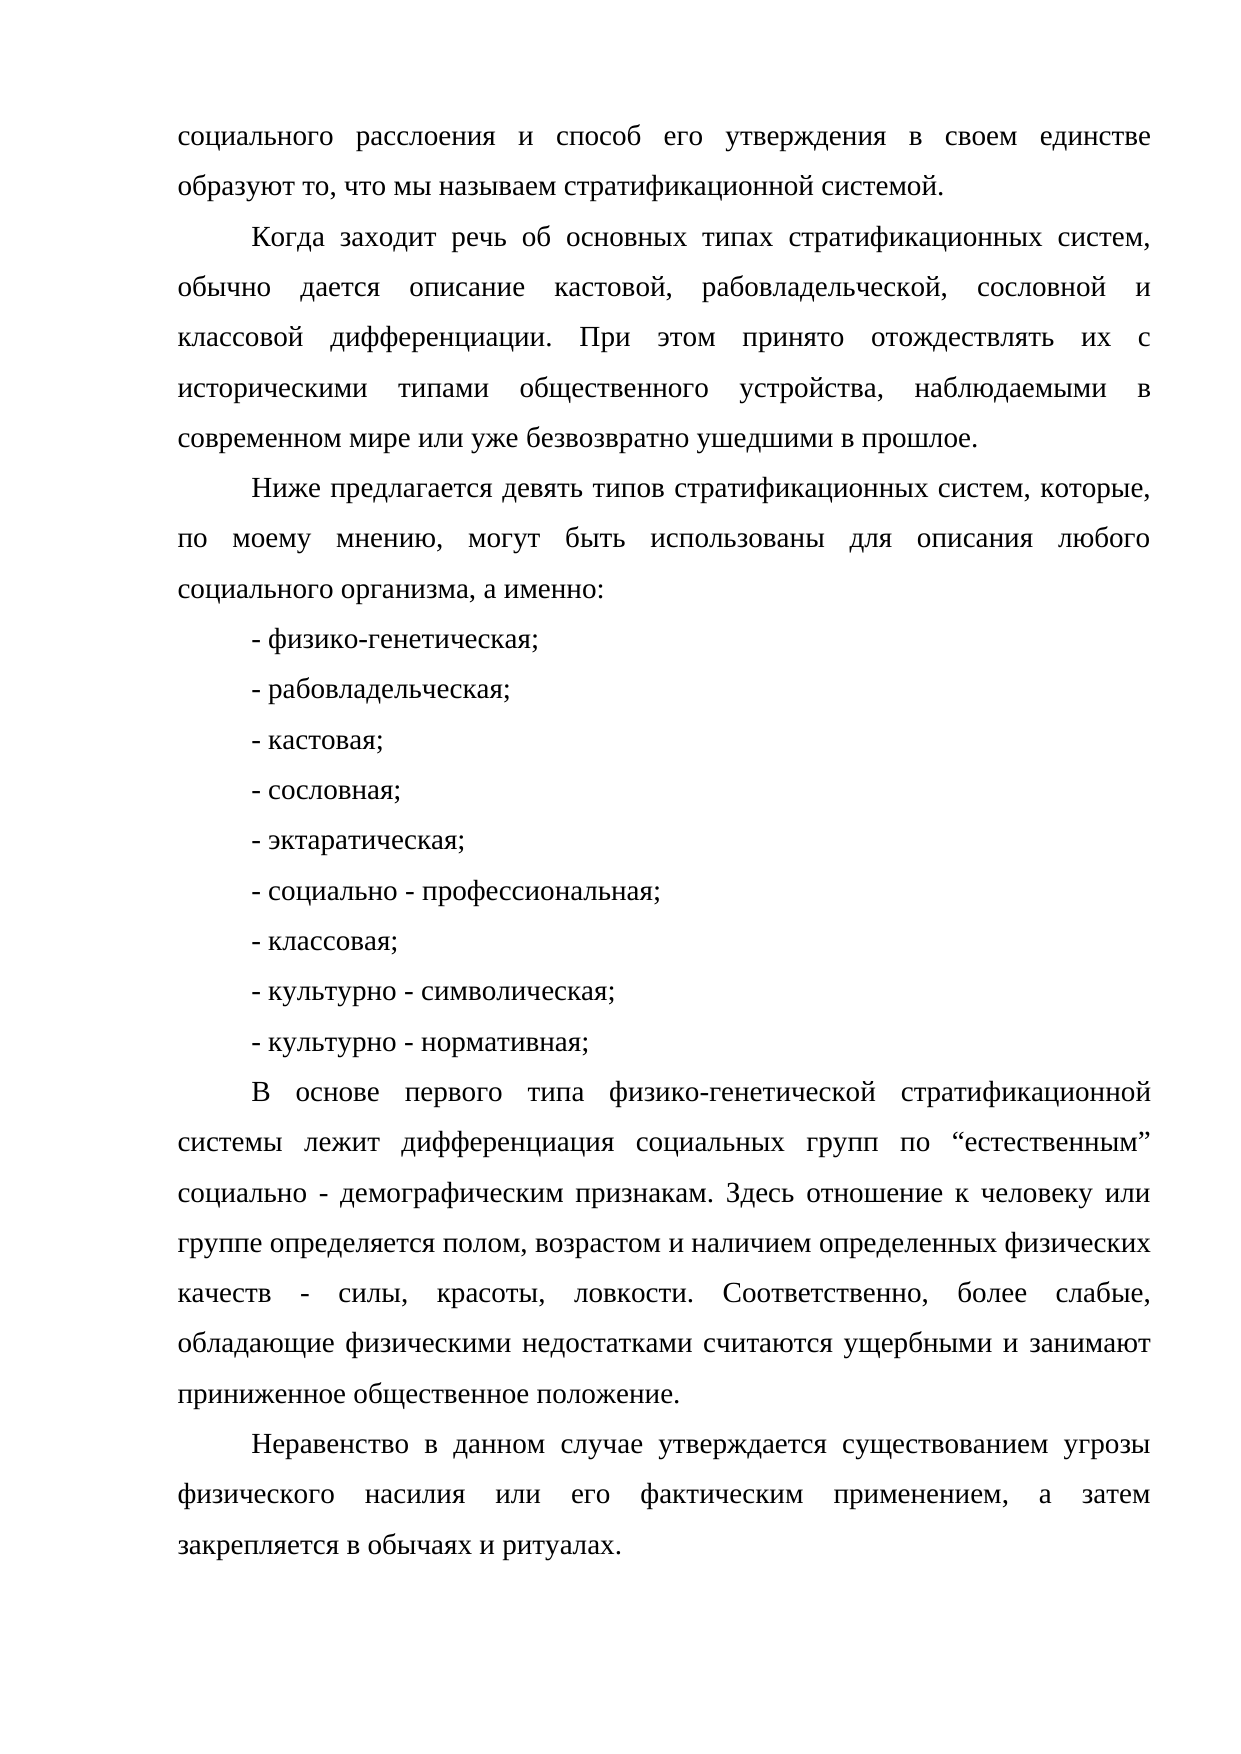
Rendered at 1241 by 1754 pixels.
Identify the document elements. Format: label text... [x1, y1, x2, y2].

text Неравенство в данном случае утверждается существованием угрозы физического насилия или его фактическим применением, а затем закрепляется в обычаях и ритуалах. [177, 1426, 1152, 1560]
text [177, 118, 1152, 202]
text - эктаратическая; [177, 822, 1152, 856]
text - рабовладельческая; [177, 672, 1152, 705]
text - культурно - символическая; [177, 973, 1152, 1007]
text Ниже предлагается девять типов стратификационных систем, которые, по моему мнению, могут быть использованы для описания любого социального организма, а именно: [177, 470, 1152, 604]
text - кастовая; [177, 722, 1152, 755]
text - культурно - нормативная; [177, 1024, 1152, 1057]
text Когда заходит речь об основных типах стратификационных систем, обычно дается описание кастовой, рабовладельческой, сословной и классовой дифференциации. При этом принято отождествлять их с историческими типами общественного устройства, наблюдаемыми в современном мире или уже безвозвратно ушедшими в прошлое. [177, 219, 1152, 453]
text - социально - профессиональная; [177, 873, 1152, 906]
text - классовая; [177, 923, 1152, 957]
text - физико-генетическая; [177, 621, 1152, 655]
text - сословная; [177, 772, 1152, 806]
text В основе первого типа физико-генетической стратификационной системы лежит дифференциация социальных групп по “естественным” социально - демографическим признакам. Здесь отношение к человеку или группе определяется полом, возрастом и наличием определенных физических качеств - силы, красоты, ловкости. Соответственно, более слабые, обладающие физическими недостатками считаются ущербными и занимают приниженное общественное положение. [177, 1074, 1152, 1409]
